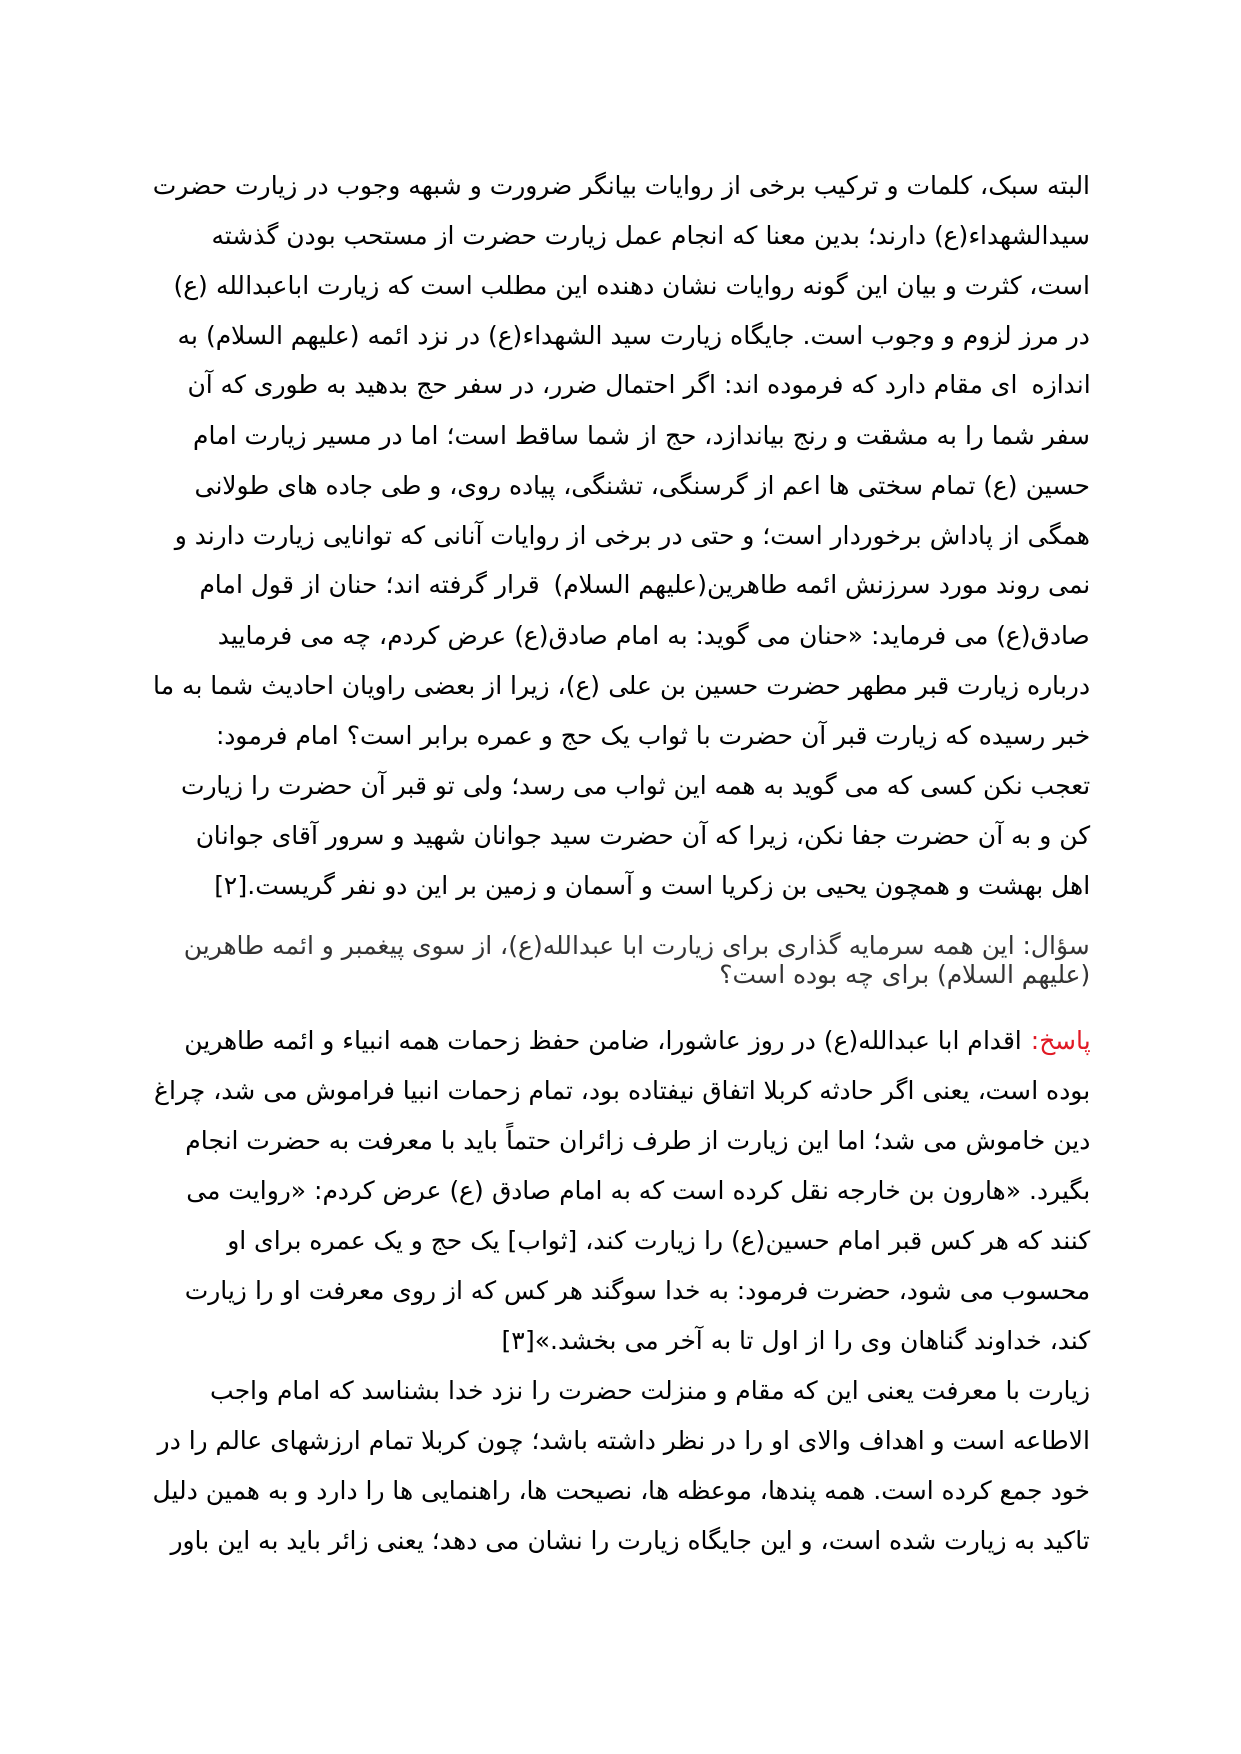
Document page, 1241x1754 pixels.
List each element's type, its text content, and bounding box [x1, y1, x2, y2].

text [150, 150, 1090, 900]
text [150, 1005, 1090, 1555]
text سؤال: این همه سرمایه گذاری برای زیارت ابا عبدالله(ع)، از سوی پیغمبر و ائمه طاهرین (علیهم السلام) برای چه بوده است؟ [150, 931, 1090, 989]
